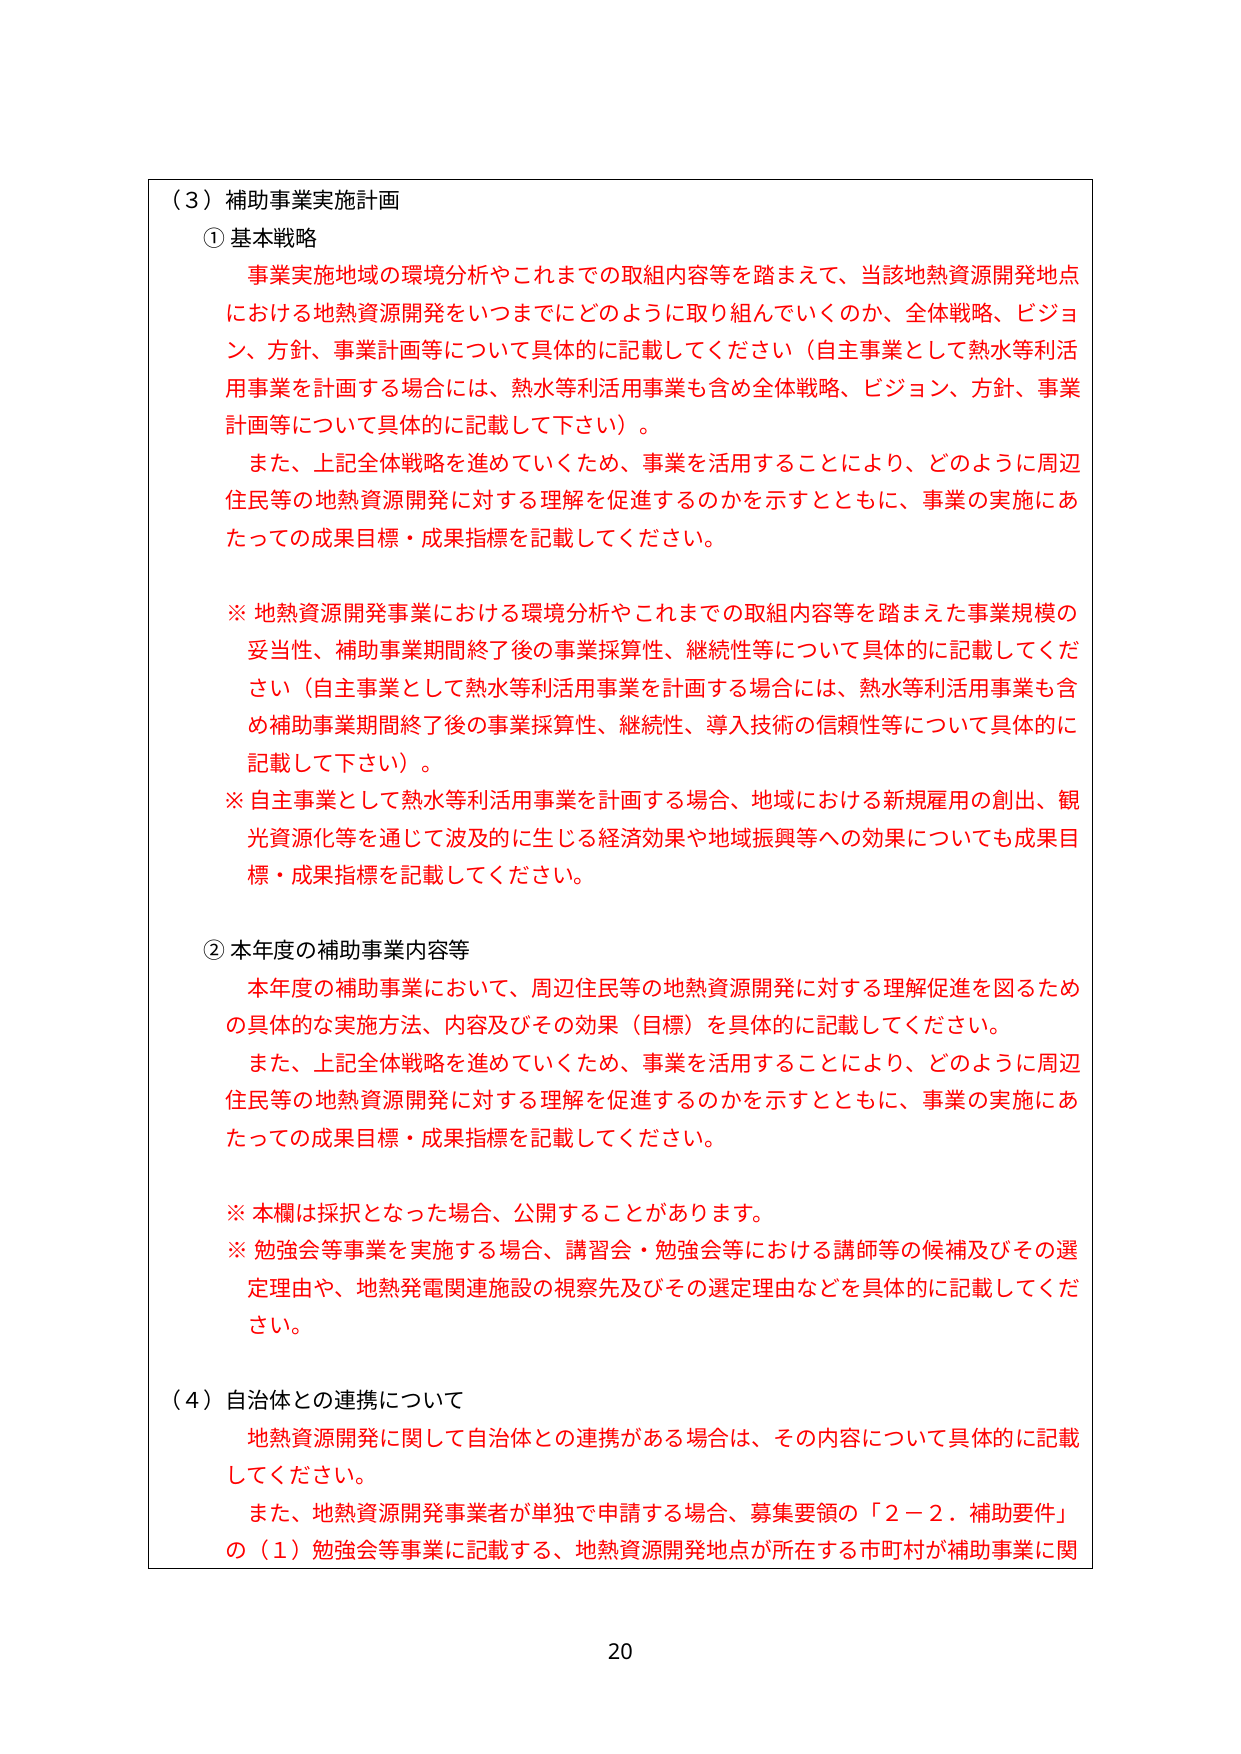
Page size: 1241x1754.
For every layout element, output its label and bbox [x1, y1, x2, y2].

table_cell [149, 180, 1092, 1568]
